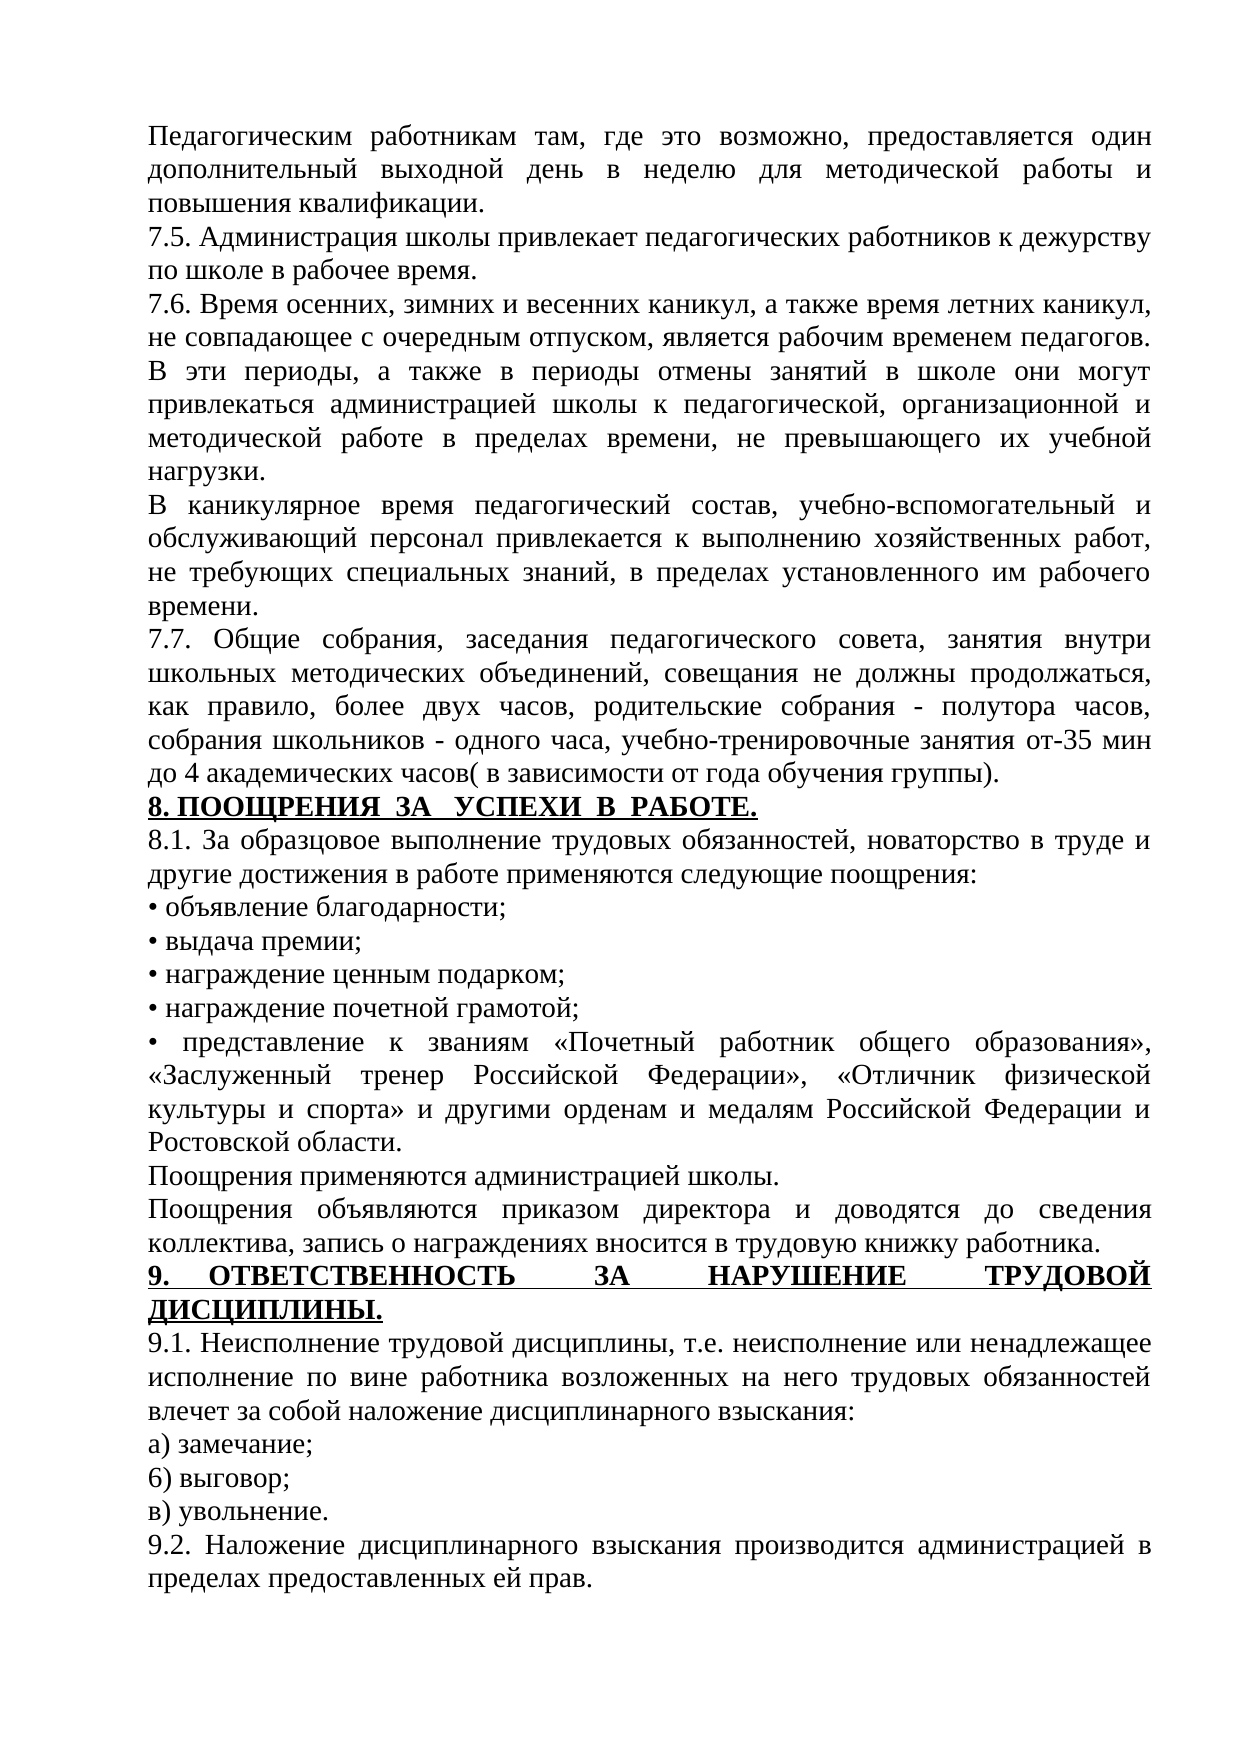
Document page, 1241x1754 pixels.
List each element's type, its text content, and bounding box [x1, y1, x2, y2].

text 7.6. Время осенних, зимних и весенних каникул, а также время летних каникул, не совпадающее с очередным отпуском, является рабочим временем педагогов. В эти периоды, а также в периоды отмены занятий в школе они могут привлекаться администрацией школы к педагогической, организационной и методической работе в пределах времени, не превышающего их учебной нагрузки. [148, 286, 1152, 487]
text 7.7. Общие собрания, заседания педагогического совета, занятия внутри школьных методических объединений, совещания нe должны продолжаться, как правило, более двух часов, родительские собрания - полутора часов, собрания школьников - одного часа, учебно-тренировочные занятия oт-35 мин до 4 академических часов( в зависимости от года обучения группы). [148, 621, 1152, 789]
text в) увольнение. [148, 1493, 1152, 1527]
text 7.5. Администрация школы привлекает педагогических работников к дежурству пo школе в рабочее время. [148, 219, 1152, 286]
text 9.1. Неисполнение трудовой дисциплины, т.е. неисполнение или ненадлежащее исполнение пo вине работника возложенных на него трудовых обязанностей влечет за собой наложение дисциплинарного взыскания: [148, 1326, 1152, 1426]
text 6) выговор; [148, 1460, 1152, 1493]
text 9. ОТВЕТСТВЕННОСТЬ ЗА НАРУШЕНИЕ ТРУДОВОЙ ДИСЦИПЛИНЫ. [148, 1258, 1152, 1288]
text • представление к званиям «Почетный работник общего образования», «Заслуженный тренер Российской Федерации», «Отличник физической культуры и спорта» и другими орденам и медалям Российской Федерации и Ростовской области. [148, 1024, 1152, 1158]
text а) замечание; [148, 1426, 1152, 1460]
text • награждение ценным подарком; [148, 957, 1152, 990]
text 9.2. Наложение дисциплинарного взыскания производится администрацией в пределах предоставленных ей прав. [148, 1527, 1152, 1594]
text В каникулярное время педагогический состав, учебно-вспомогательный и обслуживающий персонал привлекается к выполнению хозяйственных работ, не требующих специальных знаний, в пределах установленного им рабочего времени. [148, 487, 1152, 621]
text • объявление благодарности; [148, 889, 1152, 923]
text Педагогическим работникам там, где это возможно, предоставляется один дополнительный выходной день в неделю для методической работы и повышения квалификации. [148, 118, 1152, 219]
text 8.1. За образцовое выполнение трудовых обязанностей, новаторство в труде и другие достижения в работе применяются следующие поощрения: [148, 822, 1152, 889]
text 9. ОТВЕТСТВЕННОСТЬ ЗА НАРУШЕНИЕ ТРУДОВОЙ ДИСЦИПЛИНЫ. [148, 1289, 1152, 1326]
text 8. ПООЩРЕНИЯ ЗА УСПЕХИ В РАБОТЕ. [148, 789, 1152, 822]
text Поощрения применяются администрацией школы. [148, 1158, 1152, 1191]
text Поощрения объявляются приказом директора и доводятся до сведения коллектива, запись о награждениях вносится в трудовую книжку работника. [148, 1191, 1152, 1258]
text • выдача премии; [148, 923, 1152, 957]
text • награждение почетной грамотой; [148, 990, 1152, 1024]
